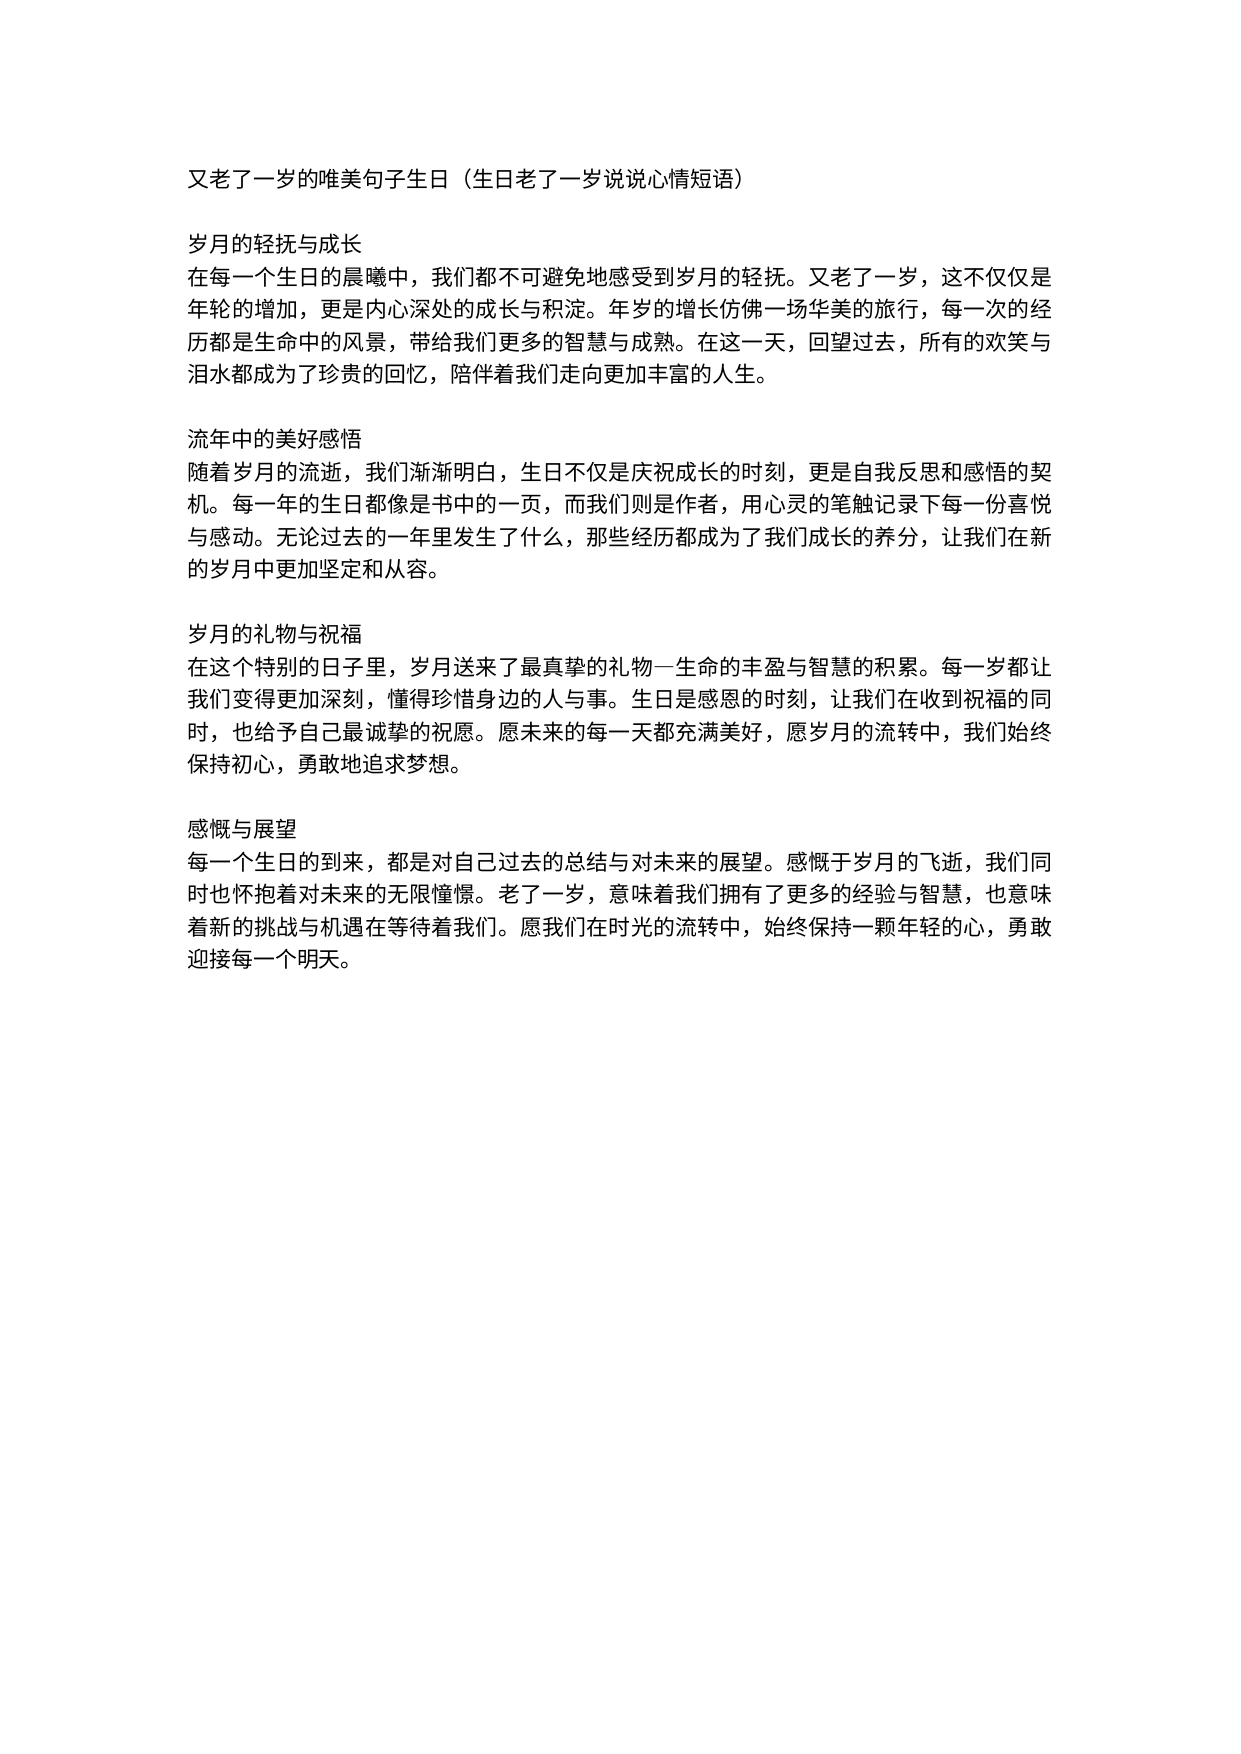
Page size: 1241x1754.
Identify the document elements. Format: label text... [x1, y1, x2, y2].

text 流年中的美好感悟 [187, 422, 1053, 454]
text 岁月的轻抚与成长 [187, 227, 1053, 259]
text 岁月的礼物与祝福 [187, 617, 1053, 649]
text 又老了一岁的唯美句子生日（生日老了一岁说说心情短语） [187, 162, 1053, 194]
text 随着岁月的流逝，我们渐渐明白，生日不仅是庆祝成长的时刻，更是自我反思和感悟的契机。每一年的生日都像是书中的一页，而我们则是作者，用心灵的笔触记录下每一份喜悦与感动。无论过去的一年里发生了什么，那些经历都成为了我们成长的养分，让我们在新的岁月中更加坚定和从容。 [187, 454, 1053, 584]
text 每一个生日的到来，都是对自己过去的总结与对未来的展望。感慨于岁月的飞逝，我们同时也怀抱着对未来的无限憧憬。老了一岁，意味着我们拥有了更多的经验与智慧，也意味着新的挑战与机遇在等待着我们。愿我们在时光的流转中，始终保持一颗年轻的心，勇敢迎接每一个明天。 [187, 844, 1053, 974]
text 感慨与展望 [187, 812, 1053, 844]
text 在每一个生日的晨曦中，我们都不可避免地感受到岁月的轻抚。又老了一岁，这不仅仅是年轮的增加，更是内心深处的成长与积淀。年岁的增长仿佛一场华美的旅行，每一次的经历都是生命中的风景，带给我们更多的智慧与成熟。在这一天，回望过去，所有的欢笑与泪水都成为了珍贵的回忆，陪伴着我们走向更加丰富的人生。 [187, 259, 1053, 389]
text 在这个特别的日子里，岁月送来了最真挚的礼物—生命的丰盈与智慧的积累。每一岁都让我们变得更加深刻，懂得珍惜身边的人与事。生日是感恩的时刻，让我们在收到祝福的同时，也给予自己最诚挚的祝愿。愿未来的每一天都充满美好，愿岁月的流转中，我们始终保持初心，勇敢地追求梦想。 [187, 649, 1053, 779]
